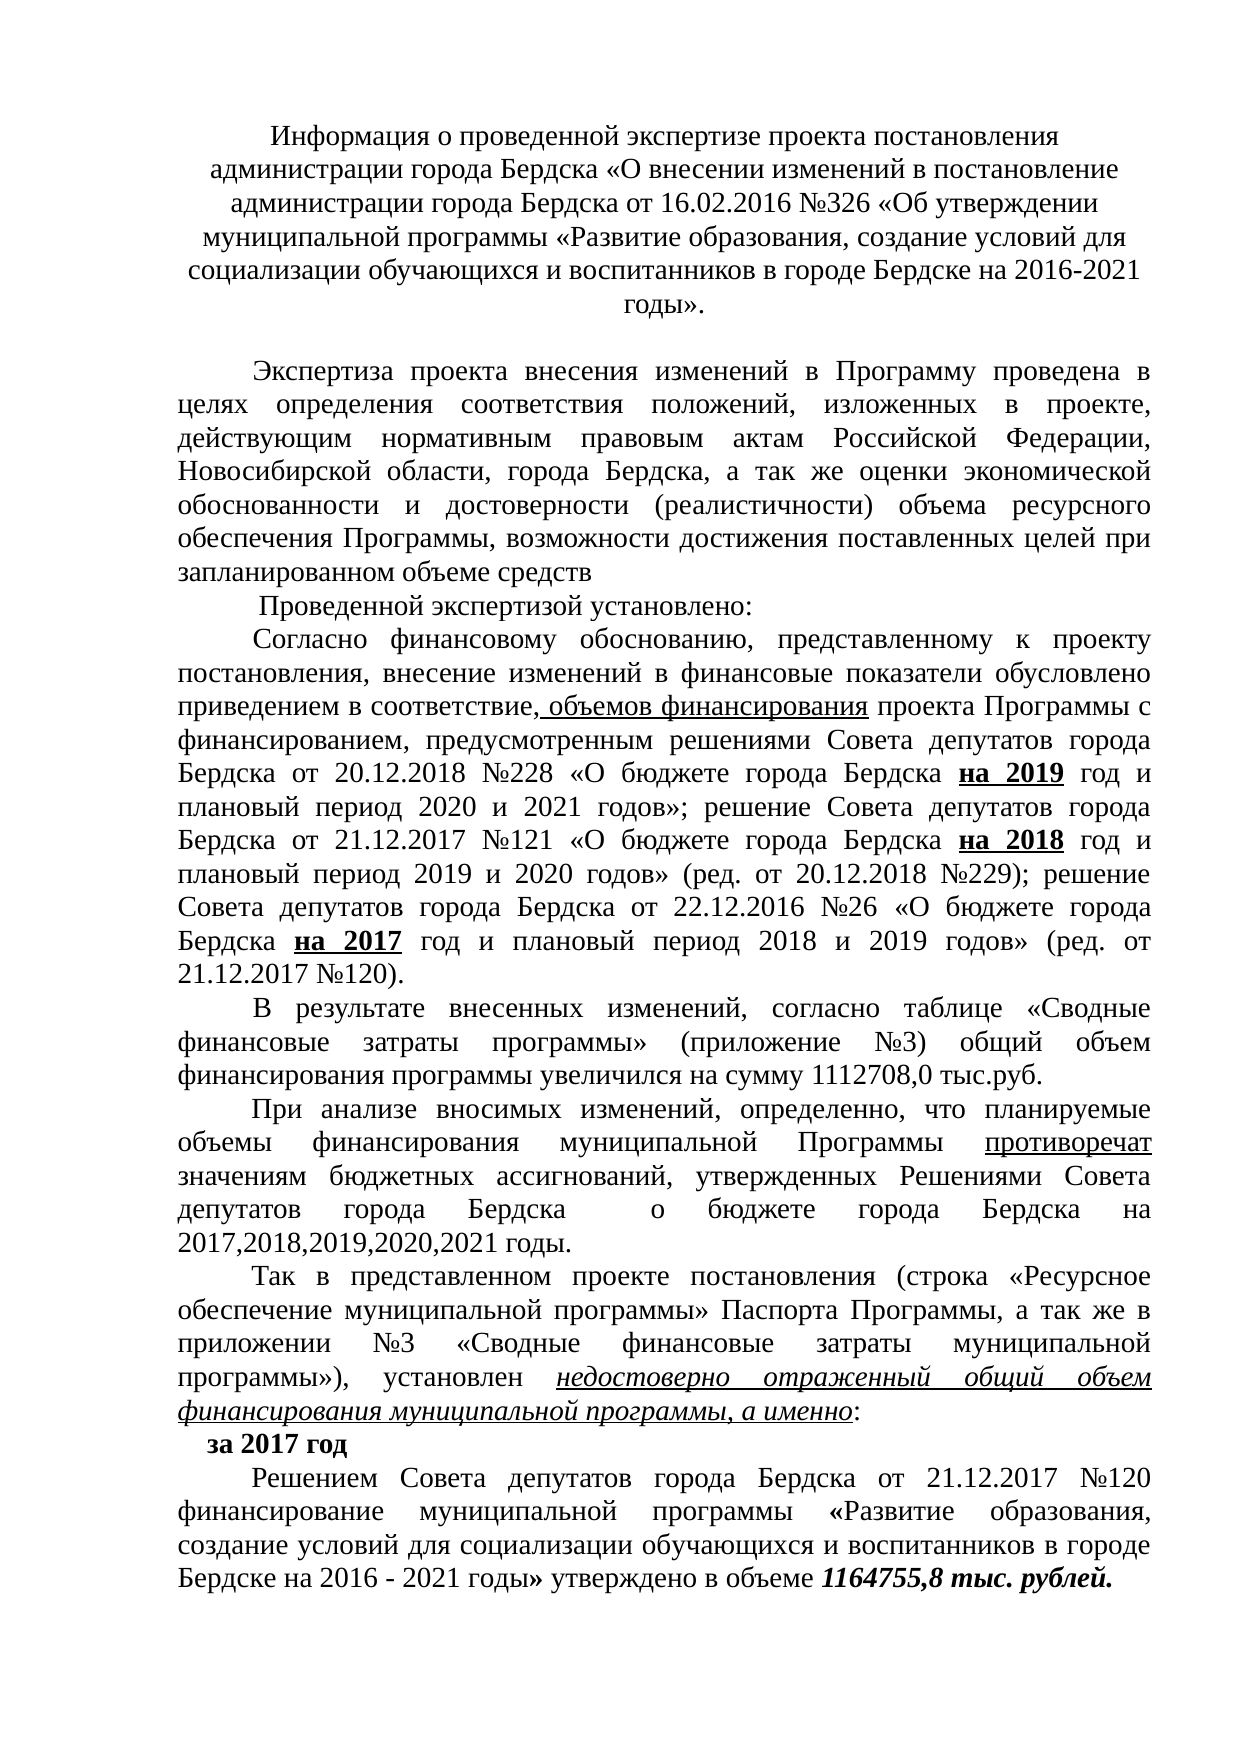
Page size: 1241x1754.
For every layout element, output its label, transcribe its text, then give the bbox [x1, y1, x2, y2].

text В результате внесенных изменений, согласно таблице «Сводные финансовые затраты программы» (приложение №3) общий объем финансирования программы увеличился на сумму 1112708,0 тыс.руб. [177, 990, 1152, 1091]
text Решением Совета депутатов города Бердска от 21.12.2017 №120 финансирование муниципальной программы «Развитие образования, создание условий для социализации обучающихся и воспитанников в городе Бердске на 2016 - 2021 годы» утверждено в объеме 1164755,8 тыс. рублей. [177, 1460, 1152, 1594]
text за 2017 год [177, 1426, 1152, 1460]
text Экспертиза проекта внесения изменений в Программу проведена в целях определения соответствия положений, изложенных в проекте, действующим нормативным правовым актам Российской Федерации, Новосибирской области, города Бердска, а так же оценки экономической обоснованности и достоверности (реалистичности) объема ресурсного обеспечения Программы, возможности достижения поставленных целей при запланированном объеме средств [177, 353, 1152, 588]
text Проведенной экспертизой установлено: [177, 588, 1152, 621]
text Так в представленном проекте постановления (строка «Ресурсное обеспечение муниципальной программы» Паспорта Программы, а так же в приложении №3 «Сводные финансовые затраты муниципальной программы»), установлен недостоверно отраженный общий объем финансирования муниципальной программы, а именно: [177, 1258, 1152, 1426]
text Информация о проведенной экспертизе проекта постановления администрации города Бердска «О внесении изменений в постановление администрации города Бердска от 16.02.2016 №326 «Об утверждении муниципальной программы «Развитие образования, создание условий для социализации обучающихся и воспитанников в городе Бердске на 2016-2021 годы». [177, 118, 1152, 319]
text Согласно финансовому обоснованию, представленному к проекту постановления, внесение изменений в финансовые показатели обусловлено приведением в соответствие, объемов финансирования проекта Программы с финансированием, предусмотренным решениями Совета депутатов города Бердска от 20.12.2018 №228 «О бюджете города Бердска на 2019 год и плановый период 2020 и 2021 годов»; решение Совета депутатов города Бердска от 21.12.2017 №121 «О бюджете города Бердска на 2018 год и плановый период 2019 и 2020 годов» (ред. от 20.12.2018 №229); решение Совета депутатов города Бердска от 22.12.2016 №26 «О бюджете города Бердска на 2017 год и плановый период 2018 и 2019 годов» (ред. от 21.12.2017 №120). [177, 621, 1152, 990]
text При анализе вносимых изменений, определенно, что планируемые объемы финансирования муниципальной Программы противоречат значениям бюджетных ассигнований, утвержденных Решениями Совета депутатов города Бердска о бюджете города Бердска на 2017,2018,2019,2020,2021 годы. [177, 1091, 1152, 1258]
